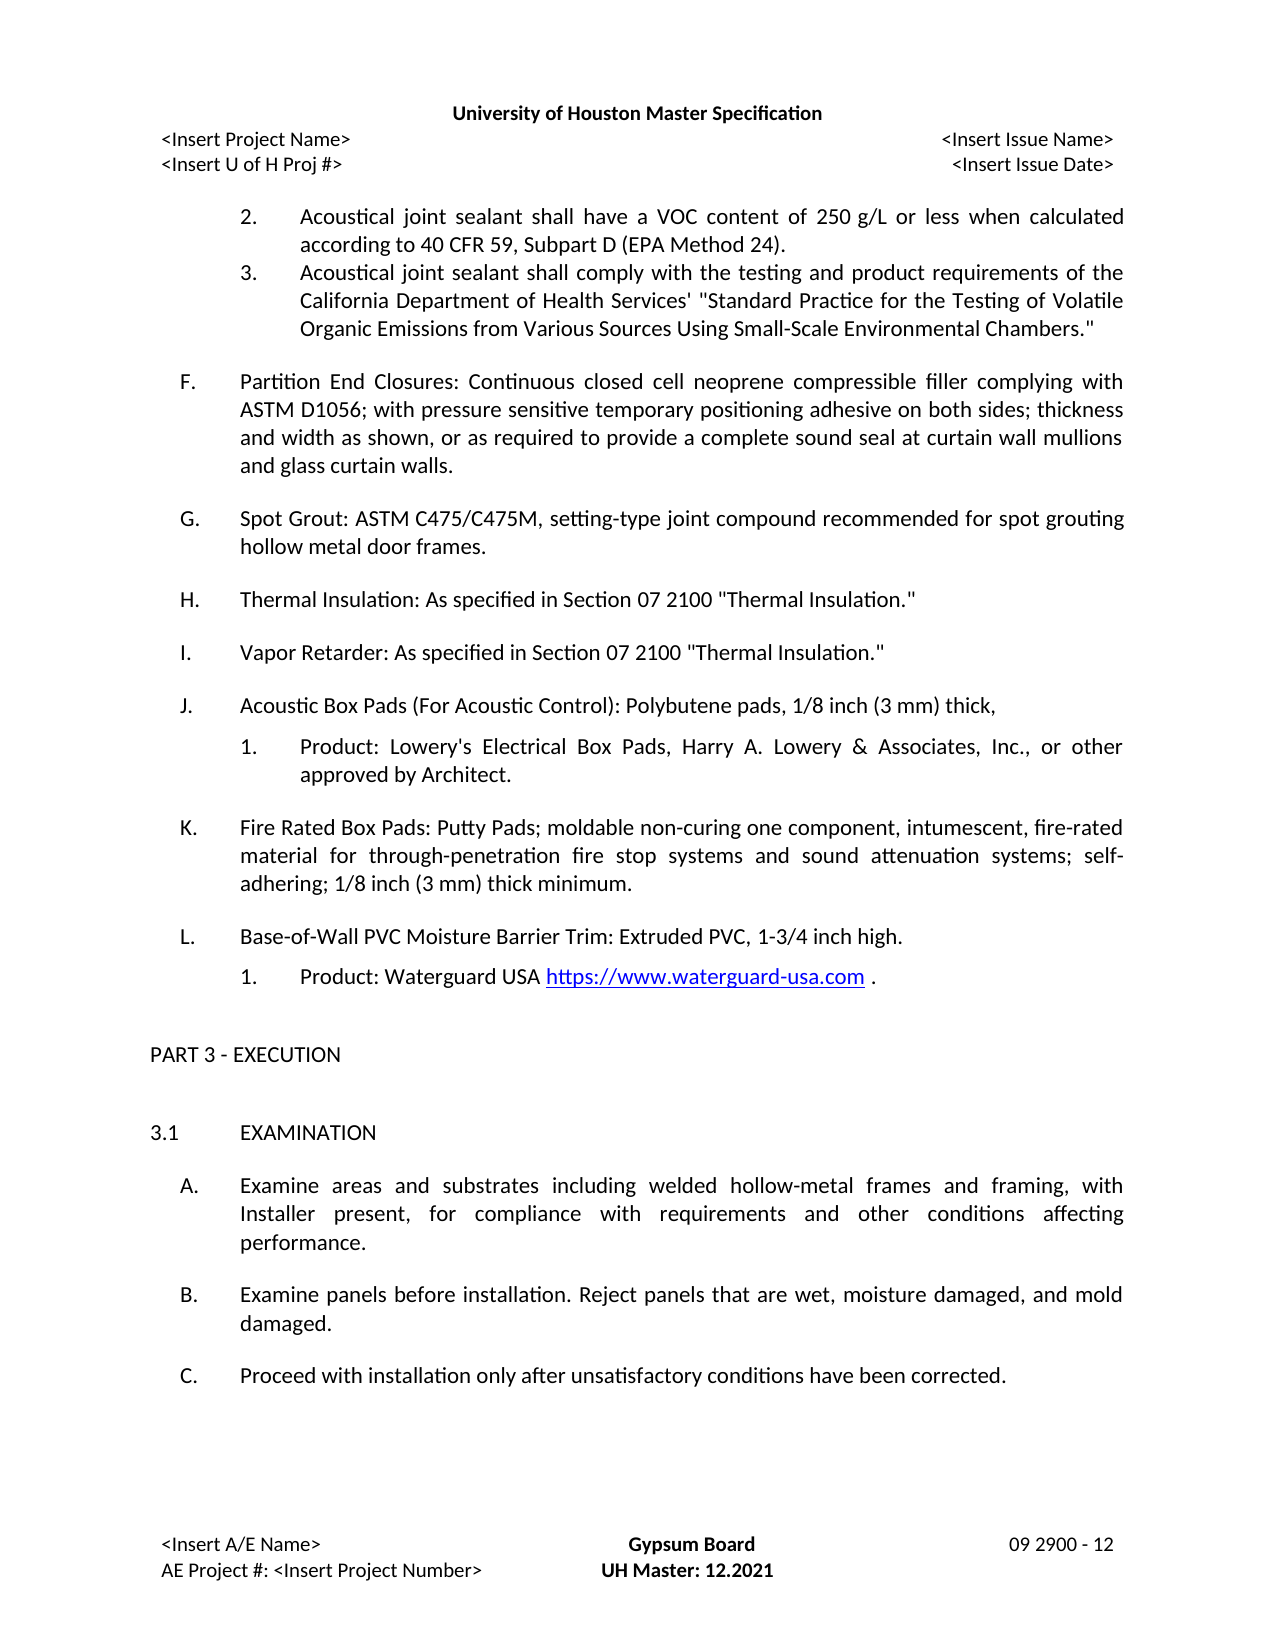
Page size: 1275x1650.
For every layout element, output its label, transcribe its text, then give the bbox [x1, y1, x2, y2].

text Product: Waterguard USA https://www.waterguard-usa.com . [240, 962, 1125, 991]
text Acoustical joint sealant shall comply with the testing and product requirements of the California Department of Health Services' "Standard Practice for the Testing of Volatile Organic Emissions from Various Sources Using Small-Scale Environmental Chambers." [240, 258, 1125, 342]
text EXAMINATION [150, 1118, 1125, 1147]
text Fire Rated Box Pads: Putty Pads; moldable non-curing one component, intumescent, fire-rated material for through-penetration fire stop systems and sound attenuation systems; self-adhering; 1/8 inch (3 mm) thick minimum. [180, 813, 1125, 897]
text Acoustic Box Pads (For Acoustic Control): Polybutene pads, 1/8 inch (3 mm) thick, [180, 691, 1125, 719]
text Acoustical joint sealant shall have a VOC content of 250 g/L or less when calculated according to 40 CFR 59, Subpart D (EPA Method 24). [240, 202, 1125, 258]
text Examine panels before installation. Reject panels that are wet, moisture damaged, and mold damaged. [180, 1281, 1125, 1337]
text Partition End Closures: Continuous closed cell neoprene compressible filler complying with ASTM D1056; with pressure sensitive temporary positioning adhesive on both sides; thickness and width as shown, or as required to provide a complete sound seal at curtain wall mullions and glass curtain walls. [180, 367, 1125, 479]
text Base-of-Wall PVC Moisture Barrier Trim: Extruded PVC, 1-3/4 inch (44 mm) high. [180, 922, 1125, 950]
text Proceed with installation only after unsatisfactory conditions have been corrected. [180, 1362, 1125, 1390]
text Product: Lowery's Electrical Box Pads, Harry A. Lowery & Associates, Inc., or other approved by Architect. [240, 732, 1125, 788]
text Spot Grout: C475/C475M, setting-type joint compound recommended for spot grouting hollow metal door frames. [180, 504, 1125, 560]
text EXECUTION [150, 1041, 1125, 1068]
text Thermal Insulation: As specified in Section 07 2100 "Thermal Insulation." [180, 585, 1125, 613]
text Vapor Retarder: As specified in Section 07 2100 "Thermal Insulation." [180, 638, 1125, 666]
text Examine areas and substrates including welded hollow-metal frames and framing, with Installer present, for compliance with requirements and other conditions affecting performance. [180, 1172, 1125, 1256]
